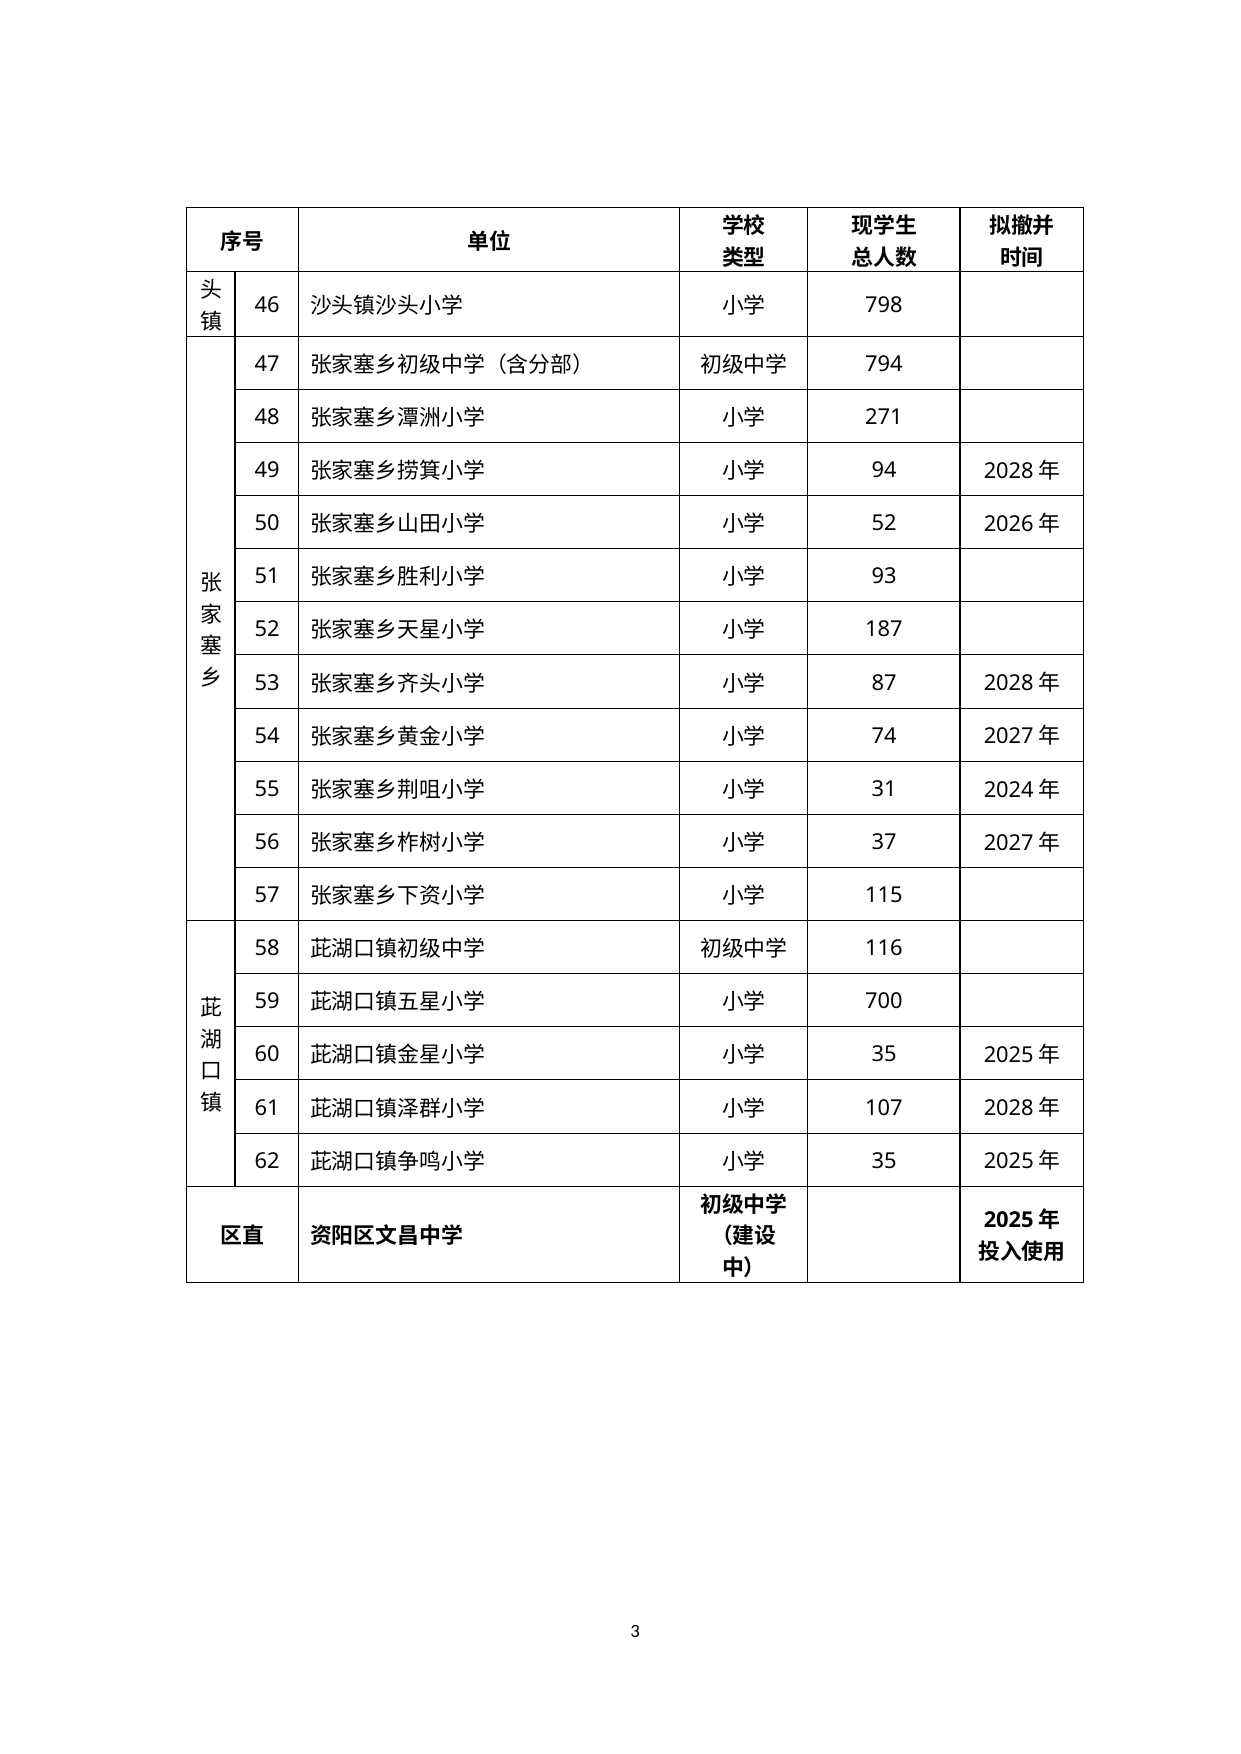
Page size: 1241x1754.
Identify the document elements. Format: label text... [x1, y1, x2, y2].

table_cell 茈湖口镇五星小学 [299, 974, 679, 1026]
table_cell 61 [236, 1080, 298, 1132]
table_cell 2027年 [961, 815, 1083, 867]
table_cell 小学 [680, 815, 807, 867]
table_cell [961, 337, 1083, 389]
table_cell 60 [236, 1027, 298, 1079]
table_cell 2025年 [961, 1134, 1083, 1186]
table_cell 初级中学 [680, 921, 807, 973]
table_cell 115 [808, 868, 959, 920]
table_cell 张家塞乡下资小学 [299, 868, 679, 920]
table_cell 94 [808, 443, 959, 495]
table_cell 茈湖口镇 [187, 921, 234, 1186]
table_cell 58 [236, 921, 298, 973]
table_header 现学生 总人数 [808, 208, 959, 271]
table_cell 62 [236, 1134, 298, 1186]
table_header 拟撤并 时间 [961, 208, 1083, 271]
table_cell 107 [808, 1080, 959, 1132]
table_cell 张家塞乡齐头小学 [299, 655, 679, 707]
table_cell [961, 272, 1083, 336]
table_cell 茈湖口镇初级中学 [299, 921, 679, 973]
table_cell 700 [808, 974, 959, 1026]
table_cell 张家塞乡潭洲小学 [299, 390, 679, 442]
table_cell 小学 [680, 443, 807, 495]
table_cell 茈湖口镇泽群小学 [299, 1080, 679, 1132]
table_cell 2028年 [961, 443, 1083, 495]
table_cell 张家塞乡捞箕小学 [299, 443, 679, 495]
table_cell 小学 [680, 1080, 807, 1132]
table_cell 2027年 [961, 709, 1083, 761]
table_cell 87 [808, 655, 959, 707]
table_cell 59 [236, 974, 298, 1026]
table_cell 2025年 [961, 1027, 1083, 1079]
table_cell 2025年 投入使用 [961, 1187, 1083, 1282]
table_cell [808, 1187, 959, 1282]
table_cell 116 [808, 921, 959, 973]
table_cell 271 [808, 390, 959, 442]
table_cell 35 [808, 1134, 959, 1186]
table_cell 798 [808, 272, 959, 336]
table_cell 93 [808, 549, 959, 601]
table_cell 187 [808, 602, 959, 654]
table_cell 35 [808, 1027, 959, 1079]
table_header 学校 类型 [680, 208, 807, 271]
table_cell 沙头镇 [187, 272, 234, 336]
table_cell 54 [236, 709, 298, 761]
table_cell 小学 [680, 1134, 807, 1186]
table_cell 沙头镇沙头小学 [299, 272, 679, 336]
table_cell 794 [808, 337, 959, 389]
table_cell 2028年 [961, 655, 1083, 707]
table_cell 小学 [680, 272, 807, 336]
table_cell 张家塞乡荆咀小学 [299, 762, 679, 814]
table_cell 张家塞乡初级中学（含分部） [299, 337, 679, 389]
table_cell 张家塞乡胜利小学 [299, 549, 679, 601]
table_cell 50 [236, 496, 298, 548]
table_cell 张家塞乡 [187, 337, 234, 920]
table_cell 47 [236, 337, 298, 389]
table_cell 2026年 [961, 496, 1083, 548]
table_cell 张家塞乡黄金小学 [299, 709, 679, 761]
table_cell [961, 549, 1083, 601]
table_cell 2028年 [961, 1080, 1083, 1132]
table_cell [961, 390, 1083, 442]
table_cell 53 [236, 655, 298, 707]
table_cell 小学 [680, 709, 807, 761]
table_cell 小学 [680, 496, 807, 548]
table_cell 49 [236, 443, 298, 495]
table_cell [961, 602, 1083, 654]
table_cell [961, 921, 1083, 973]
table_cell [961, 868, 1083, 920]
table_cell 小学 [680, 655, 807, 707]
table_cell 资阳区文昌中学 [299, 1187, 679, 1282]
table_cell 小学 [680, 602, 807, 654]
table_header 单位 [299, 208, 679, 271]
table_cell 区直 [187, 1187, 298, 1282]
table_cell 张家塞乡柞树小学 [299, 815, 679, 867]
table_cell 小学 [680, 549, 807, 601]
table_cell 31 [808, 762, 959, 814]
table_cell 小学 [680, 1027, 807, 1079]
table_cell 51 [236, 549, 298, 601]
table_cell 57 [236, 868, 298, 920]
table_cell 小学 [680, 390, 807, 442]
table_cell 56 [236, 815, 298, 867]
table_cell 2024年 [961, 762, 1083, 814]
table_cell 初级中学 [680, 337, 807, 389]
table_cell 小学 [680, 868, 807, 920]
table_cell 37 [808, 815, 959, 867]
table_cell 张家塞乡山田小学 [299, 496, 679, 548]
table_cell 55 [236, 762, 298, 814]
table_cell 茈湖口镇金星小学 [299, 1027, 679, 1079]
table_cell 52 [236, 602, 298, 654]
table_cell 74 [808, 709, 959, 761]
table_cell 张家塞乡天星小学 [299, 602, 679, 654]
table_cell 52 [808, 496, 959, 548]
table_header 序号 [187, 208, 298, 271]
table_cell 小学 [680, 762, 807, 814]
table_cell 初级中学 （建设中） [680, 1187, 807, 1282]
table_cell 小学 [680, 974, 807, 1026]
table_cell [961, 974, 1083, 1026]
table_cell 46 [236, 272, 298, 336]
table_cell 茈湖口镇争鸣小学 [299, 1134, 679, 1186]
table_cell 48 [236, 390, 298, 442]
